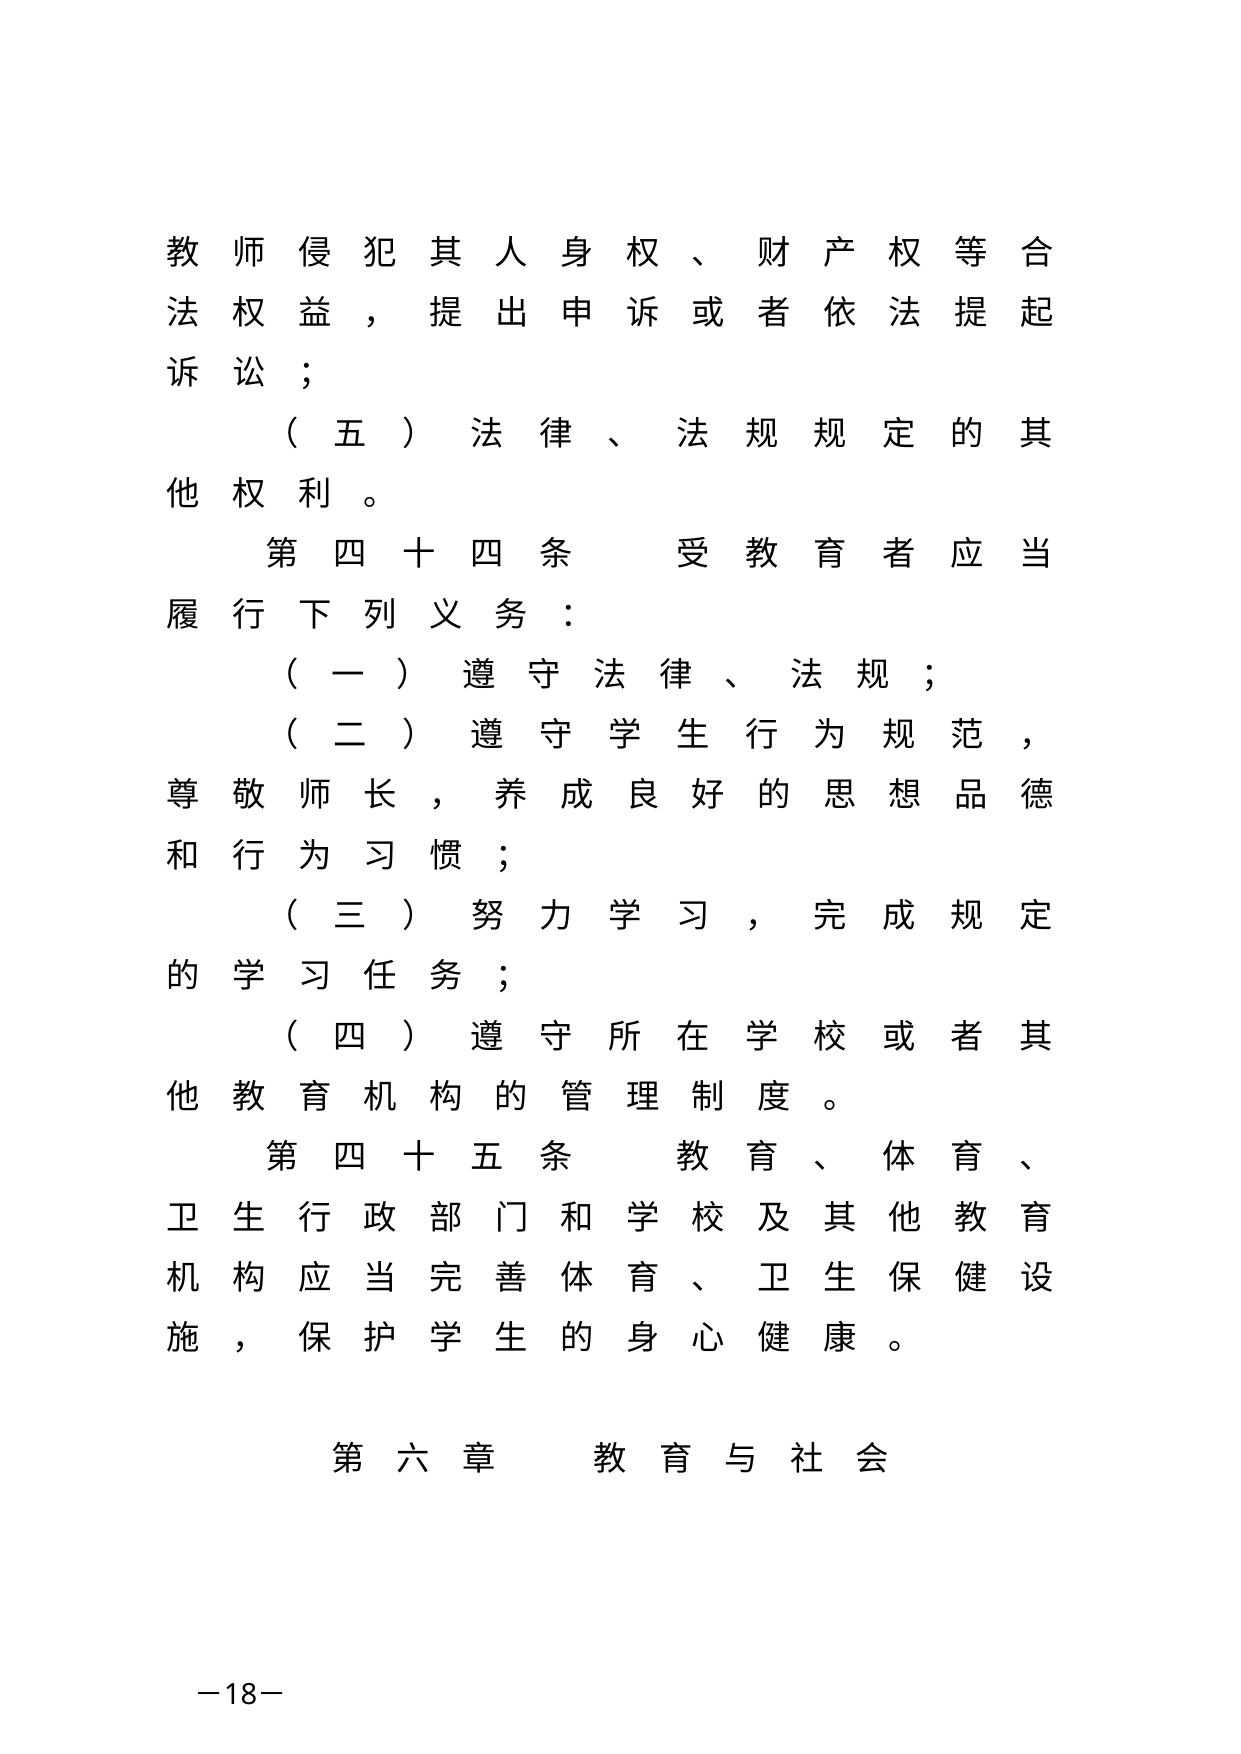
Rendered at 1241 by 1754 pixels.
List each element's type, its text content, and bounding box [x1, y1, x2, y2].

text 第四十四条 受教育者应当履行下列义务： [167, 521, 1085, 642]
text （三）努力学习，完成规定的学习任务； [167, 883, 1085, 1003]
text （四）遵守所在学校或者其他教育机构的管理制度。 [167, 1003, 1085, 1124]
text 第六章 教育与社会 [167, 1426, 1085, 1486]
text （一）遵守法律、法规； [167, 642, 1085, 702]
text （二）遵守学生行为规范，尊敬师长，养成良好的思想品德和行为习惯； [167, 702, 1085, 883]
text 第四十五条 教育、体育、卫生行政部门和学校及其他教育机构应当完善体育、卫生保健设施，保护学生的身心健康。 [167, 1124, 1085, 1365]
text （五）法律、法规规定的其他权利。 [167, 400, 1085, 521]
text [167, 219, 1085, 400]
